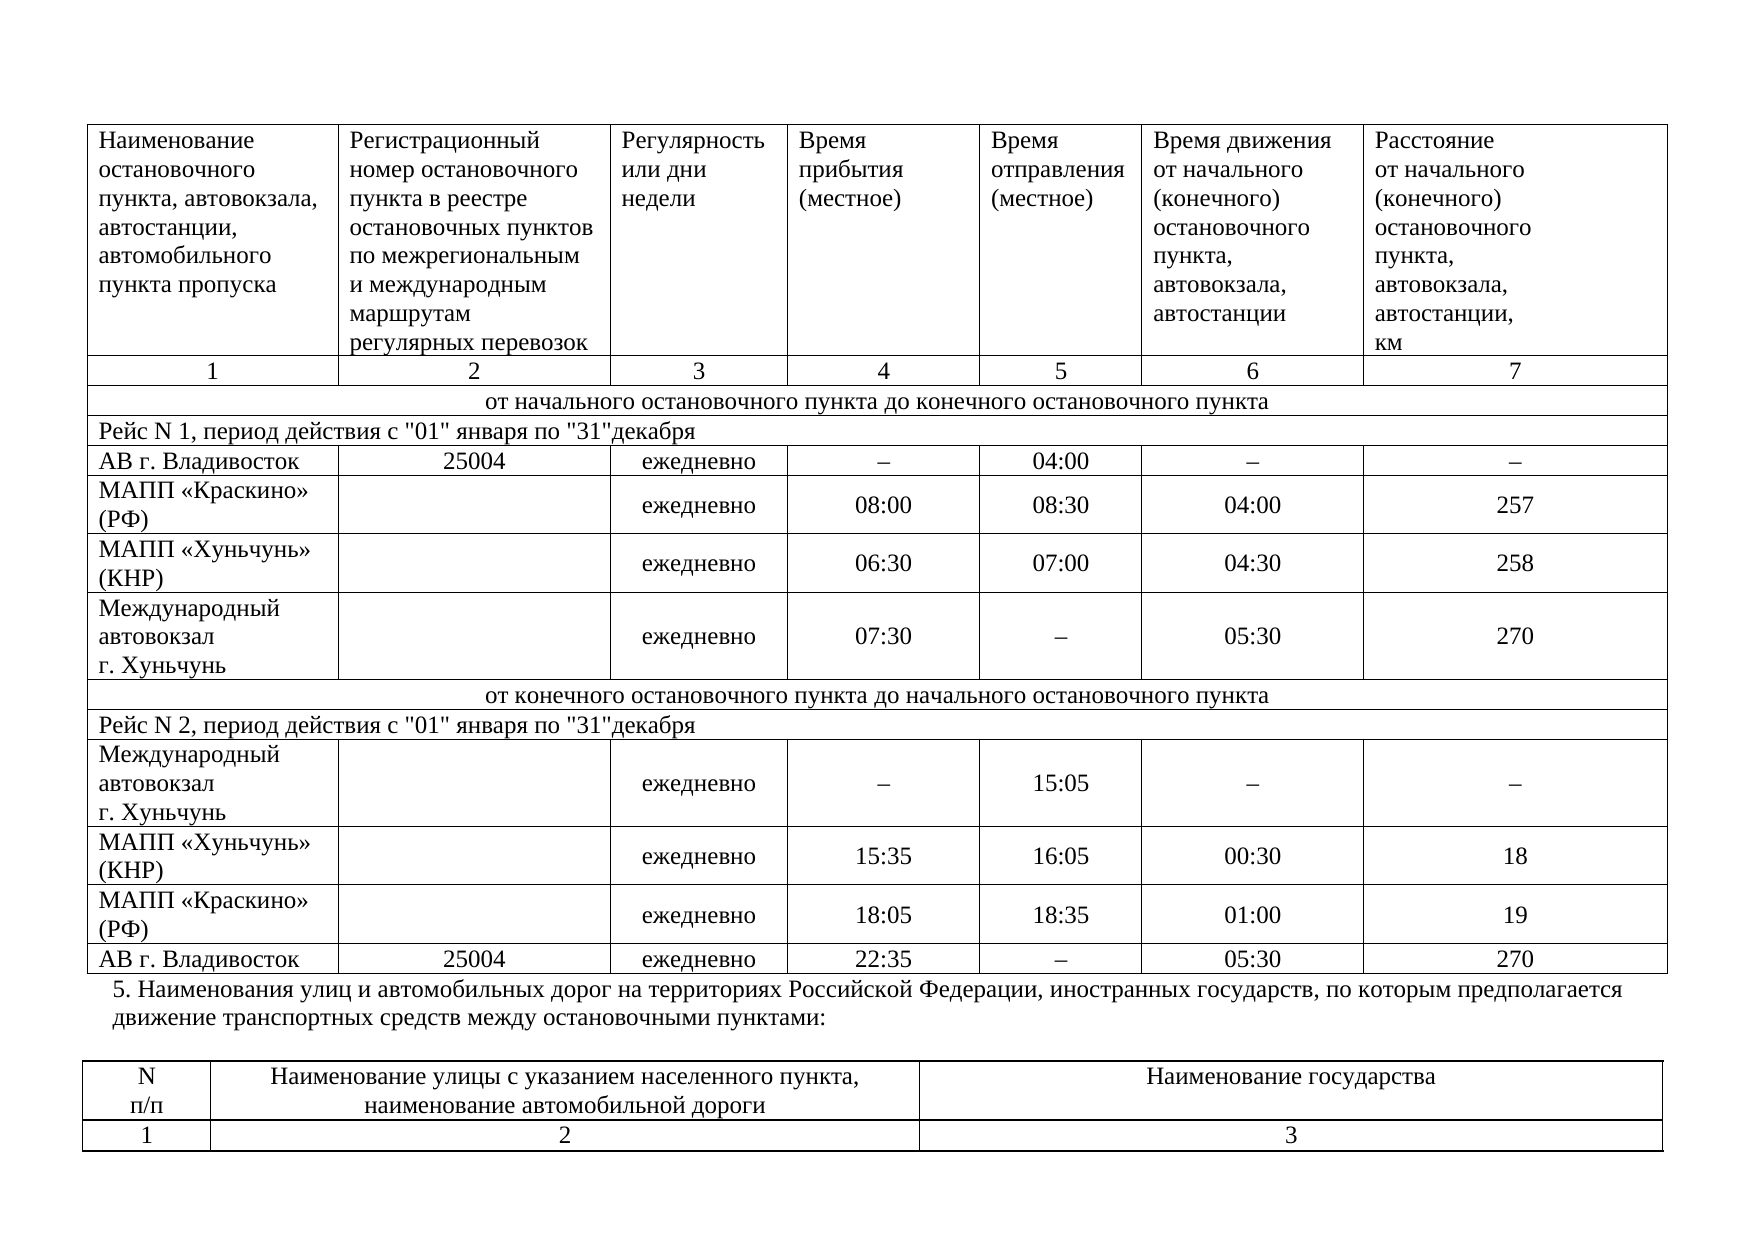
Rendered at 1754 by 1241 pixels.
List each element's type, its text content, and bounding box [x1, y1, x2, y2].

table_cell 2 [339, 356, 610, 385]
table_cell ежедневно [611, 534, 787, 592]
table_cell 3 [611, 356, 787, 385]
table_cell 05:30 [1142, 944, 1363, 973]
table_cell 08:00 [788, 476, 979, 533]
table_cell 1 [88, 356, 338, 385]
table_header Регистрационный номер остановочного пункта в реестре остановочных пунктов по межрегиональным и международным маршрутам регулярных перевозок [339, 125, 610, 355]
table_cell 05:30 [1142, 593, 1363, 679]
table_cell 04:00 [980, 446, 1141, 474]
table_cell 08:30 [980, 476, 1141, 533]
table_cell [339, 740, 610, 826]
table_cell ежедневно [611, 740, 787, 826]
table_cell 270 [1364, 944, 1667, 973]
table_cell 04:30 [1142, 534, 1363, 592]
table_cell – [980, 944, 1141, 973]
table_header Время движения от начального (конечного) остановочного пункта, автовокзала, автостанции [1142, 125, 1363, 355]
table_cell ежедневно [611, 446, 787, 474]
table_cell Международный автовокзал г. Хуньчунь [88, 740, 338, 826]
table_cell – [980, 593, 1141, 679]
table_cell 04:00 [1142, 476, 1363, 533]
table_cell 3 [920, 1121, 1662, 1150]
table_cell 22:35 [788, 944, 979, 973]
table_cell 2 [211, 1121, 919, 1150]
table_cell 18:05 [788, 885, 979, 943]
table_cell 19 [1364, 885, 1667, 943]
table_cell [339, 476, 610, 533]
table_cell ежедневно [611, 476, 787, 533]
table_cell [339, 593, 610, 679]
table_header Наименование государства [920, 1062, 1662, 1119]
table_cell 06:30 [788, 534, 979, 592]
table_cell 07:30 [788, 593, 979, 679]
table_cell ежедневно [611, 827, 787, 884]
table_cell – [1142, 446, 1363, 474]
table_cell ежедневно [611, 593, 787, 679]
table_cell 16:05 [980, 827, 1141, 884]
table_cell МАПП «Краскино» (РФ) [88, 885, 338, 943]
table_cell 07:00 [980, 534, 1141, 592]
table_cell 257 [1364, 476, 1667, 533]
table_cell Международный автовокзал г. Хуньчунь [88, 593, 338, 679]
table_cell ежедневно [611, 885, 787, 943]
table_cell 258 [1364, 534, 1667, 592]
table_cell МАПП «Краскино» (РФ) [88, 476, 338, 533]
table_cell МАПП «Хуньчунь» (КНР) [88, 534, 338, 592]
table_cell 4 [788, 356, 979, 385]
table_header Расстояние от начального (конечного) остановочного пункта, автовокзала, автостанции, км [1364, 125, 1667, 355]
table_cell [339, 534, 610, 592]
table_cell Рейс N 1, период действия с "01" января по "31"декабря [88, 416, 1667, 445]
table_cell АВ г. Владивосток [88, 944, 338, 973]
text 5. Наименования улиц и автомобильных дорог на территориях Российской Федерации, иностранных государств, по которым предполагается движение транспортных средств между остановочными пунктами: [112, 133, 1695, 1031]
table_cell 18 [1364, 827, 1667, 884]
table_cell Рейс N 2, период действия с "01" января по "31"декабря [88, 710, 1667, 738]
table_cell 25004 [339, 944, 610, 973]
table_cell – [788, 446, 979, 474]
table_cell 15:05 [980, 740, 1141, 826]
table_cell 25004 [339, 446, 610, 474]
table_header Наименование остановочного пункта, автовокзала, автостанции, автомобильного пункта пропуска [88, 125, 338, 355]
table_cell от начального остановочного пункта до конечного остановочного пункта [88, 386, 1667, 415]
table_cell ежедневно [611, 944, 787, 973]
table_cell 00:30 [1142, 827, 1363, 884]
table_cell 6 [1142, 356, 1363, 385]
table_header Наименование улицы с указанием населенного пункта, наименование автомобильной дороги [211, 1062, 919, 1119]
table_cell – [1364, 740, 1667, 826]
table_header Время прибытия (местное) [788, 125, 979, 355]
table_cell 01:00 [1142, 885, 1363, 943]
table_cell [339, 827, 610, 884]
table_cell – [1364, 446, 1667, 474]
table_cell 270 [1364, 593, 1667, 679]
table_cell МАПП «Хуньчунь» (КНР) [88, 827, 338, 884]
table_header Регулярность или дни недели [611, 125, 787, 355]
table_header N п/п [83, 1062, 210, 1119]
table_cell 1 [83, 1121, 210, 1150]
table_cell 7 [1364, 356, 1667, 385]
table_cell [339, 885, 610, 943]
table_cell – [788, 740, 979, 826]
table_header Время отправления (местное) [980, 125, 1141, 355]
table_cell 15:35 [788, 827, 979, 884]
table_cell – [1142, 740, 1363, 826]
table_cell от конечного остановочного пункта до начального остановочного пункта [88, 680, 1667, 709]
table_cell 5 [980, 356, 1141, 385]
table_cell 18:35 [980, 885, 1141, 943]
table_cell АВ г. Владивосток [88, 446, 338, 474]
